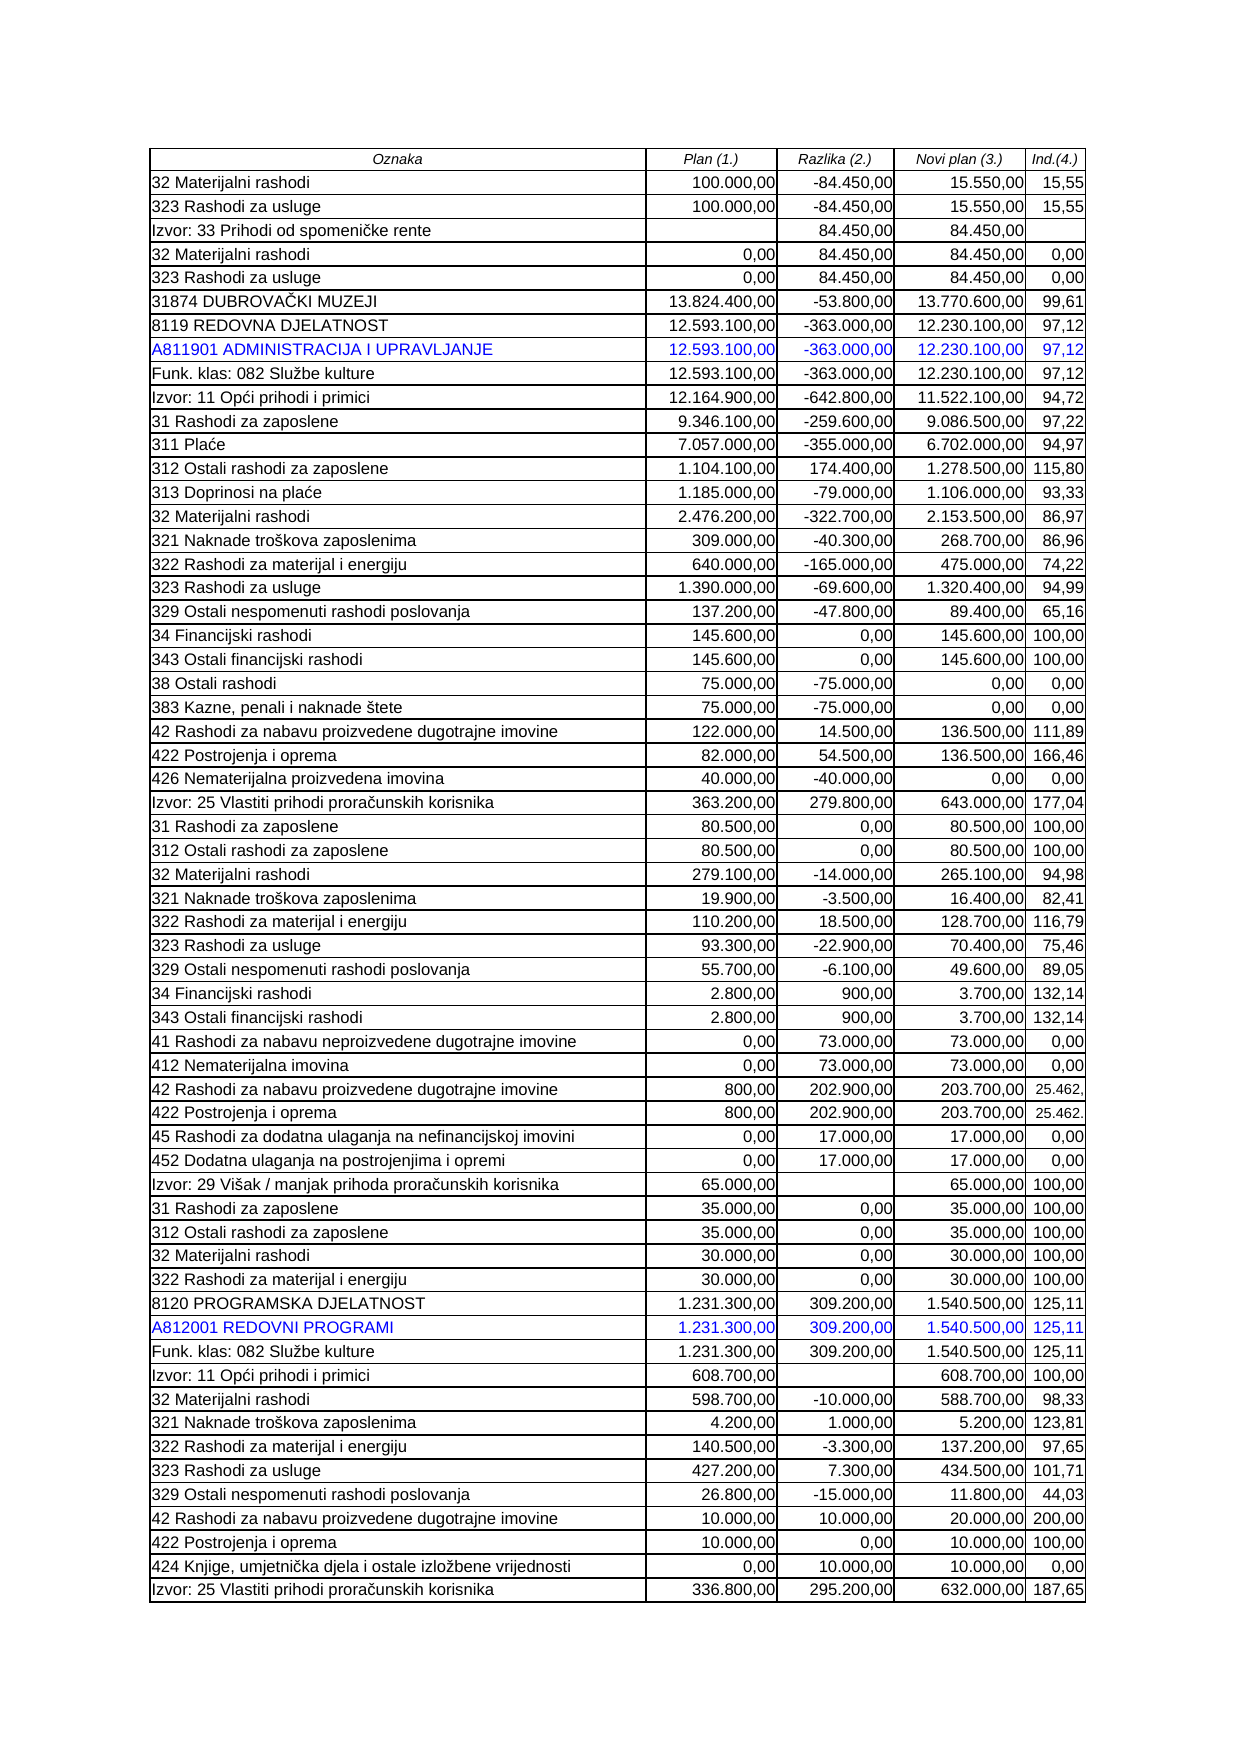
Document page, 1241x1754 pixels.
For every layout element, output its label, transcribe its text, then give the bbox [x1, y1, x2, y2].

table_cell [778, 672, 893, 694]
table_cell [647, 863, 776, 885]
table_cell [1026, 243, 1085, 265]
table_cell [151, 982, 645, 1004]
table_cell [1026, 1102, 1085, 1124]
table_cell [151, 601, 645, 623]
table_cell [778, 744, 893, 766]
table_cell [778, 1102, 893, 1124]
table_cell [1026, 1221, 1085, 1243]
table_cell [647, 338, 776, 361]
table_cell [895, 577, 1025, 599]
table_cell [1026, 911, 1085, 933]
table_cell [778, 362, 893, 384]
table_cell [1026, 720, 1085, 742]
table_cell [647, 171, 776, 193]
table_header Novi plan (3.) [895, 149, 1025, 170]
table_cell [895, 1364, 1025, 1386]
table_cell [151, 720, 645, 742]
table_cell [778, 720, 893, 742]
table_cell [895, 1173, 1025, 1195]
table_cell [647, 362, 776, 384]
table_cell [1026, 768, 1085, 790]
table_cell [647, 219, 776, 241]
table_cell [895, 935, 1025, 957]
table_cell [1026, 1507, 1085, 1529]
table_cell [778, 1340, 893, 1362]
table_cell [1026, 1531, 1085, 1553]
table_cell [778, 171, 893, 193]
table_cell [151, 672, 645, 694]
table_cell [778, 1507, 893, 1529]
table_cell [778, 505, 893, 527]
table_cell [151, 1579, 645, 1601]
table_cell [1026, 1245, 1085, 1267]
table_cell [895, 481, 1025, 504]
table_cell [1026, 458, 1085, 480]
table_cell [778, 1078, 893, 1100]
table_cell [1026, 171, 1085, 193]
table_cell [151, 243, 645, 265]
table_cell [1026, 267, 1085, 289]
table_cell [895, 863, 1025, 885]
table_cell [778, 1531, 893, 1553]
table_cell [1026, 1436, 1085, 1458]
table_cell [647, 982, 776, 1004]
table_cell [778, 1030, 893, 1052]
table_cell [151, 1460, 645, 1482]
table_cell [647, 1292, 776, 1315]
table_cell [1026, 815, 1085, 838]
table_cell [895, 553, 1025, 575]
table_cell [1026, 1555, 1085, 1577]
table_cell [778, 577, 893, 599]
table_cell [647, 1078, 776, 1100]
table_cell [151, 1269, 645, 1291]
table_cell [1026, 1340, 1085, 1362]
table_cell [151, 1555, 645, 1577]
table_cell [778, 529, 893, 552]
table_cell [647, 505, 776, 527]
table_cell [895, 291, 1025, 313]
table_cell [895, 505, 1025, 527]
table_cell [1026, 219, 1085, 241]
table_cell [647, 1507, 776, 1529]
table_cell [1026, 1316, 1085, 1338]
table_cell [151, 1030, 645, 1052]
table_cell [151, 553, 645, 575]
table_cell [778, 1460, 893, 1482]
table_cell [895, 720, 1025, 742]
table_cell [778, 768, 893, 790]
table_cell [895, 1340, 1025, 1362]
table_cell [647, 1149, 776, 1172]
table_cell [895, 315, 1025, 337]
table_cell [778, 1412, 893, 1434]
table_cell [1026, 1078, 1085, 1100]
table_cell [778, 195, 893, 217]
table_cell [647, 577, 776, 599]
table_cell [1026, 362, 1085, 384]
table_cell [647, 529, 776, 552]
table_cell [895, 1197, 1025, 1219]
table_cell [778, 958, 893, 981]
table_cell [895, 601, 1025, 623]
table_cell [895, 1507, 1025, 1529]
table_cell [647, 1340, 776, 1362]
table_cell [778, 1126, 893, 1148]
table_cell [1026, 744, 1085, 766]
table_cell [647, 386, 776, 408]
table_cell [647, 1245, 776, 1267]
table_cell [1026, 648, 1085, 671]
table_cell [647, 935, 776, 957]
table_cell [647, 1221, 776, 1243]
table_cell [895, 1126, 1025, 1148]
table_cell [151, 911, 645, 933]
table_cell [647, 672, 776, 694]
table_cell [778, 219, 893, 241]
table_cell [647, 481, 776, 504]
table_header Razlika (2.) [778, 149, 893, 170]
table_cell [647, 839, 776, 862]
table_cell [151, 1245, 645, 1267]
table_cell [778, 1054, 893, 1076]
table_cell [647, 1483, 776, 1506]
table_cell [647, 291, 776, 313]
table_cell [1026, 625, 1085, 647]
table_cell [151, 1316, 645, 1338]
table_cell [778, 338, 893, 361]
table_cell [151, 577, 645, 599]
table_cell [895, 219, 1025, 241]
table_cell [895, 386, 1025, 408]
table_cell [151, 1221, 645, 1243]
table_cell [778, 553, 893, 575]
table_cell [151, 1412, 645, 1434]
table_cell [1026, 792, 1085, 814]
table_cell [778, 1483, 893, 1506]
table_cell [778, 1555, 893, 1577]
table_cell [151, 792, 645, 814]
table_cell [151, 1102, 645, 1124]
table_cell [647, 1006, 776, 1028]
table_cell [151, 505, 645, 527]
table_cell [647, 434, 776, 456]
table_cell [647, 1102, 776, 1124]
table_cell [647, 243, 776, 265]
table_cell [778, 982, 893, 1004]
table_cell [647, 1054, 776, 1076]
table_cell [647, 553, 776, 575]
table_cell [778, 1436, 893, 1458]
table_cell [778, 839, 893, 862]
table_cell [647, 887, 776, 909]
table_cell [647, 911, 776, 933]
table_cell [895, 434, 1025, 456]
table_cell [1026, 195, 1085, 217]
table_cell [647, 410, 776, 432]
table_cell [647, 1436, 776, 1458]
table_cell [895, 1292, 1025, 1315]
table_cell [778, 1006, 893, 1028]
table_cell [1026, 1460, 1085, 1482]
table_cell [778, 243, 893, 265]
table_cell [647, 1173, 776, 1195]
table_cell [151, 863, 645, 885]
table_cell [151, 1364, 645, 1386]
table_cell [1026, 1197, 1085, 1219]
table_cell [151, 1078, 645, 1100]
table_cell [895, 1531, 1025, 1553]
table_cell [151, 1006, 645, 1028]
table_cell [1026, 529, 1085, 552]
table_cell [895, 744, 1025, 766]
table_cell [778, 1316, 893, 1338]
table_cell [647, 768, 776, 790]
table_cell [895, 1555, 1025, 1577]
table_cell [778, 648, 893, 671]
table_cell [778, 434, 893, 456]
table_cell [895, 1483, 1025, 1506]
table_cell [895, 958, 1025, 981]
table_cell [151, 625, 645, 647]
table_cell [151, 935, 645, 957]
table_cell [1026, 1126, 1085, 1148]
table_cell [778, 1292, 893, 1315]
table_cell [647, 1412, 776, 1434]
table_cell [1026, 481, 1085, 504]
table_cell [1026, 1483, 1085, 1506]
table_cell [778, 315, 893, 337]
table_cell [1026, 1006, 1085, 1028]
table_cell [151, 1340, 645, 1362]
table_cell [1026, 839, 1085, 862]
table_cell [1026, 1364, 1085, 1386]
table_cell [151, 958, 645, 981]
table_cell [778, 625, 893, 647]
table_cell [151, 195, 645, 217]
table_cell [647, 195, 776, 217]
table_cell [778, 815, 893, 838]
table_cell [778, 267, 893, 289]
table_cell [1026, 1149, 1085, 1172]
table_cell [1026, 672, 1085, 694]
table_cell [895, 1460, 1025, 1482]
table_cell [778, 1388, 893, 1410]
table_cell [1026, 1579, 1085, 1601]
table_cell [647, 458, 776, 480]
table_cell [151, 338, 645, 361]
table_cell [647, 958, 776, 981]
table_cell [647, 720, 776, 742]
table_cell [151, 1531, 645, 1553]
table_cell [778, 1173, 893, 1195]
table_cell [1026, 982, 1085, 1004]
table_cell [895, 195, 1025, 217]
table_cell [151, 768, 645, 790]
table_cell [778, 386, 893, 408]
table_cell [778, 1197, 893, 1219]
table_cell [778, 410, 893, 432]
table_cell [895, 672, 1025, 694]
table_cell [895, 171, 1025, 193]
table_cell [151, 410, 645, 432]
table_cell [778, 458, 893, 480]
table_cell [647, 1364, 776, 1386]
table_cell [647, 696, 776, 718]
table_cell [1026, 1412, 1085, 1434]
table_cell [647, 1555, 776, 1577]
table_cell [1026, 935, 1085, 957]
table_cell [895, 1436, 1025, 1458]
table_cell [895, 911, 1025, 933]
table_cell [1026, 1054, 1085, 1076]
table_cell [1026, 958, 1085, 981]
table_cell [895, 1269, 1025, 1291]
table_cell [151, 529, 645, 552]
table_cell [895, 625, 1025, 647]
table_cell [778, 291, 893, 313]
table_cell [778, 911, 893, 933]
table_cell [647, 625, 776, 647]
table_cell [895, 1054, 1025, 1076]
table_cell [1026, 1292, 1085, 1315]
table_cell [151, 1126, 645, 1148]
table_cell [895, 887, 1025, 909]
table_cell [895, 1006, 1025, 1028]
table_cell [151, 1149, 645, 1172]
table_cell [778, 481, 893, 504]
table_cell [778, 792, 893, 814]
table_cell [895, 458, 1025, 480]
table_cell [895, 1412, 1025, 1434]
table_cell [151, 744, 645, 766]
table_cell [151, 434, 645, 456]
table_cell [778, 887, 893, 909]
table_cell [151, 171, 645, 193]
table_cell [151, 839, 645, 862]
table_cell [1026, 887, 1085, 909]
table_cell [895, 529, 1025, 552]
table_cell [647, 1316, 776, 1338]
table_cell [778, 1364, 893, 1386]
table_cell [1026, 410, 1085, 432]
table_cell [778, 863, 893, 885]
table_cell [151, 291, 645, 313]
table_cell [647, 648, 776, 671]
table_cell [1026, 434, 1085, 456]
table_header Oznaka [151, 149, 645, 170]
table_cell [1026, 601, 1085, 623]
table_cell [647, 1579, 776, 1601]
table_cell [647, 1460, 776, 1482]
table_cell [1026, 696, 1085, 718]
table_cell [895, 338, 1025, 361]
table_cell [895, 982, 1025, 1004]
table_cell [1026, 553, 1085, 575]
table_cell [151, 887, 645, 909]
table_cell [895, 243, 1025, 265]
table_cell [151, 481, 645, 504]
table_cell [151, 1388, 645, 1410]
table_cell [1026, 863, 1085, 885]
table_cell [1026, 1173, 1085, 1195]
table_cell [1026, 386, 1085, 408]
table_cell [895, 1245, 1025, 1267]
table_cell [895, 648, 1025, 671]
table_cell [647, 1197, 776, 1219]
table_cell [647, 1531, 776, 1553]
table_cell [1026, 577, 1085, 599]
table_header Ind.(4.) [1026, 149, 1085, 170]
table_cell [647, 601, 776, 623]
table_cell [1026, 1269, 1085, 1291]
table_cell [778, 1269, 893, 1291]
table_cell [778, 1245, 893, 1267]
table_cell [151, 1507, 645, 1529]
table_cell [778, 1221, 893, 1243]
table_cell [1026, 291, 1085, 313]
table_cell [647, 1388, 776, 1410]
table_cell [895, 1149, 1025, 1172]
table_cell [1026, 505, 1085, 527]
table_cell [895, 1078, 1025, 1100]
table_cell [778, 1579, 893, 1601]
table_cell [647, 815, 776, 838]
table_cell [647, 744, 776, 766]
table_header Plan (1.) [647, 149, 776, 170]
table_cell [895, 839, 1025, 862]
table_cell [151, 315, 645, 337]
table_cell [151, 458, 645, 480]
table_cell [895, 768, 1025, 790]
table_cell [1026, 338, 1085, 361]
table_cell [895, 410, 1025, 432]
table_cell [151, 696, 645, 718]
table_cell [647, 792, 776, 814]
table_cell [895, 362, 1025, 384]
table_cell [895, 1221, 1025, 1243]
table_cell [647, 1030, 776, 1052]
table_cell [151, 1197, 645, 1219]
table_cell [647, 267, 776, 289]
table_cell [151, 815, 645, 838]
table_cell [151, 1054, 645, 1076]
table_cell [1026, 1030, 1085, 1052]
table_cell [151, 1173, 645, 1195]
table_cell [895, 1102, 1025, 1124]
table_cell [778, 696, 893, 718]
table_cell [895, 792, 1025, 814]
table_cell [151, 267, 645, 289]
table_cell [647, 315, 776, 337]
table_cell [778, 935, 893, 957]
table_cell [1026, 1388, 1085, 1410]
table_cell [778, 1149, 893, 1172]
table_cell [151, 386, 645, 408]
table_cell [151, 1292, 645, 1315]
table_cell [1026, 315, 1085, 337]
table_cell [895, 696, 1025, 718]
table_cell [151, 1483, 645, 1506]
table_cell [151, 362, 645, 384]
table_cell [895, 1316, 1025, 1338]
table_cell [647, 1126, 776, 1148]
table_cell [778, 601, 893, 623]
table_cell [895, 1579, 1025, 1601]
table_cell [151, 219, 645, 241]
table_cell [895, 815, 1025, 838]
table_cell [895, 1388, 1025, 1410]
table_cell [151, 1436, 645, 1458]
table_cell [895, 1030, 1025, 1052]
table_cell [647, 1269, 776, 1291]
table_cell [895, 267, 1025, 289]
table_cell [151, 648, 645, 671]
